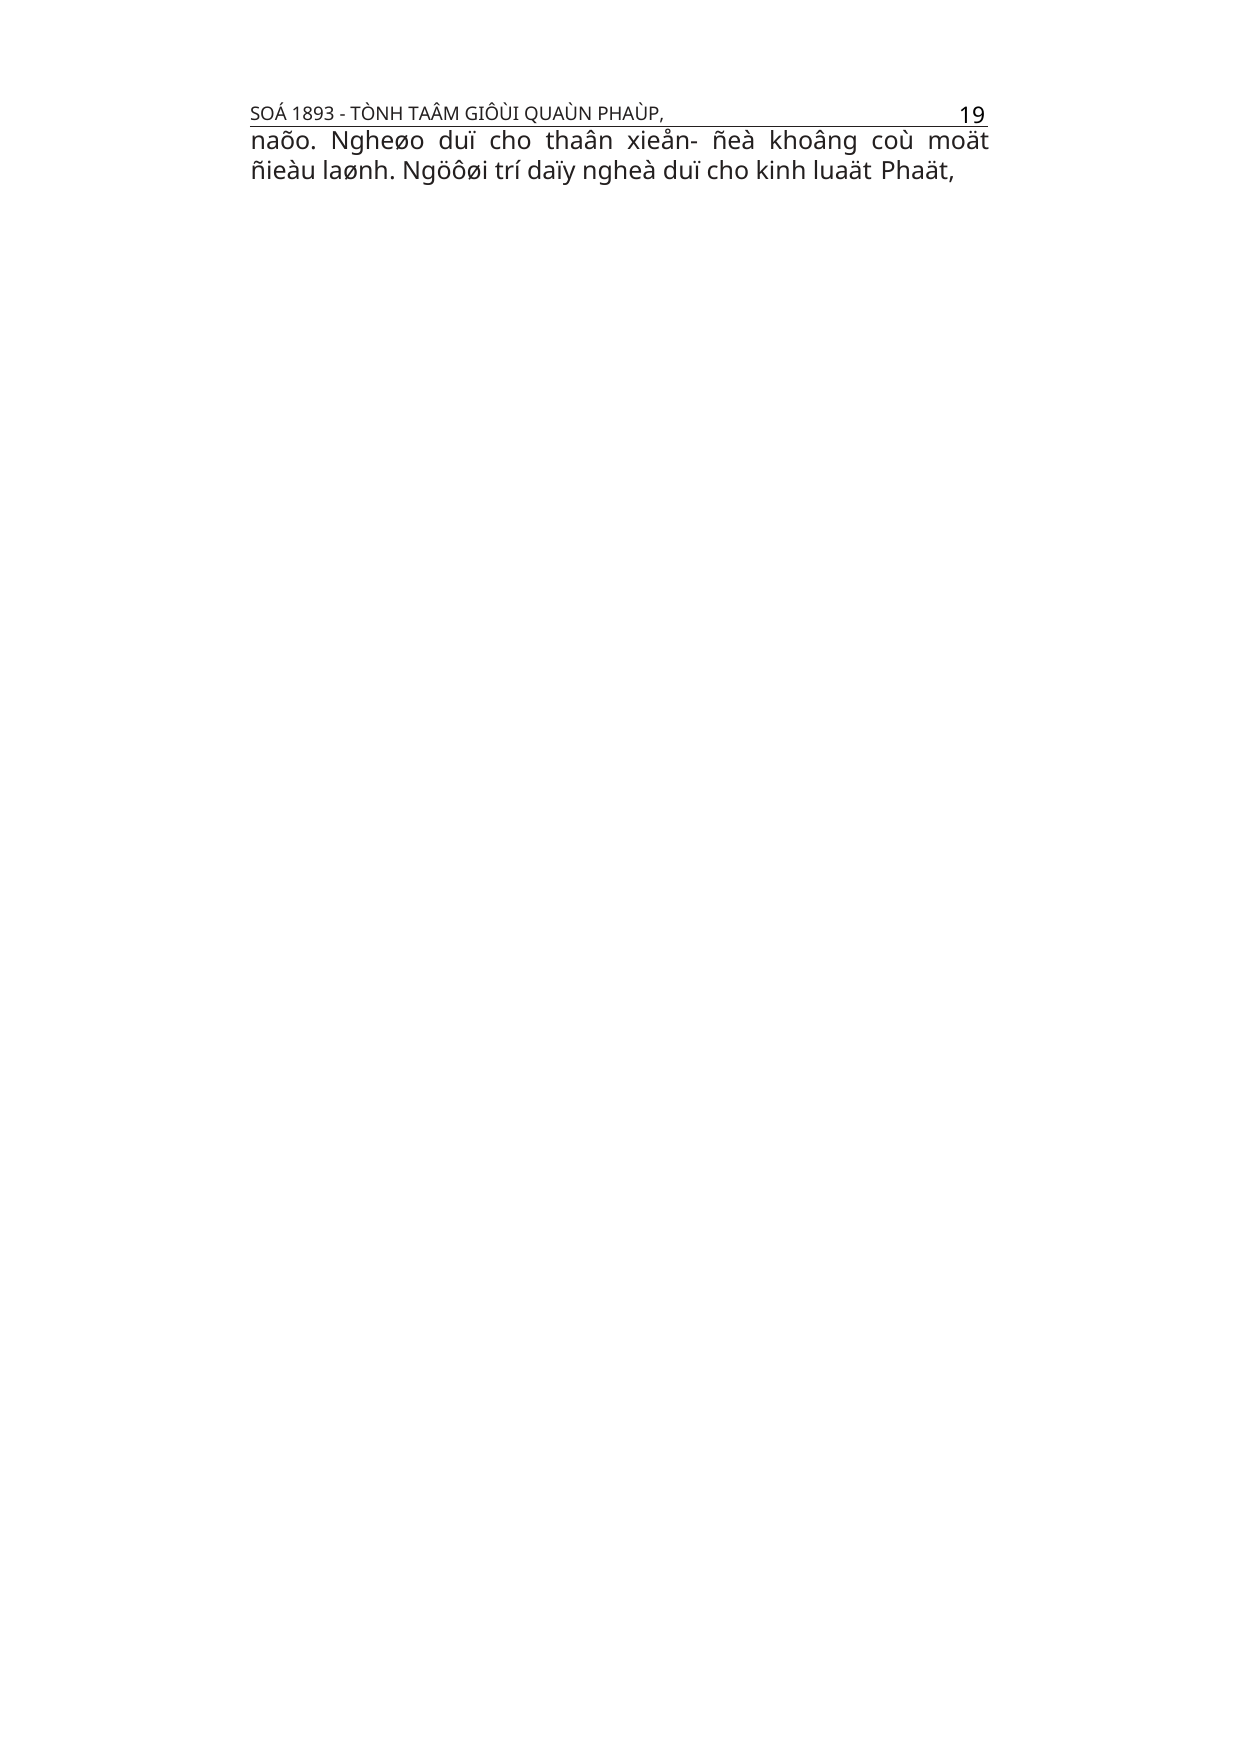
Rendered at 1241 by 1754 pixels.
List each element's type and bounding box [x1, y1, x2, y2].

text [250, 125, 990, 187]
